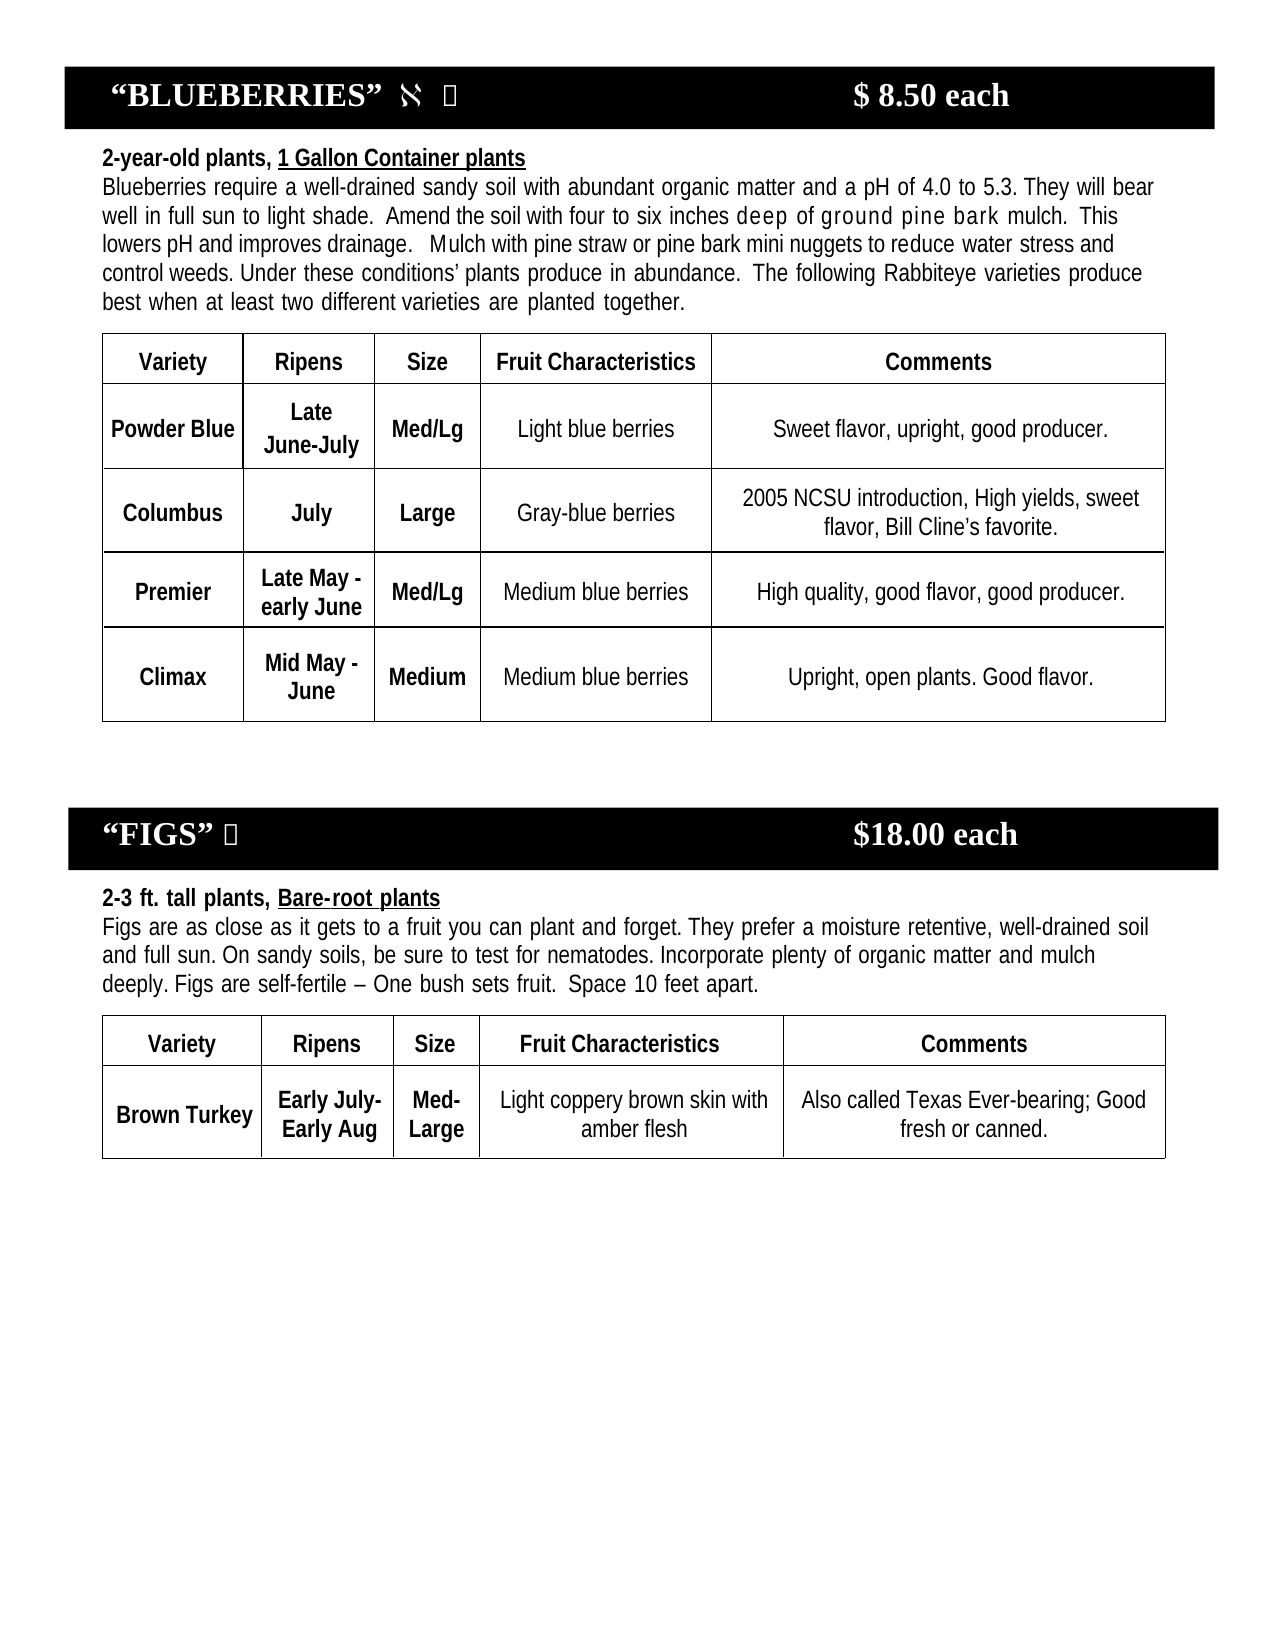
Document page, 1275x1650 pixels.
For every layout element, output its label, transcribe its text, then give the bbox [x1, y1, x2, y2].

table_cell Light blue berries [481, 384, 711, 467]
table_cell Premier [103, 552, 243, 626]
table_cell Late May -early June [244, 553, 374, 626]
subtitle 2-3 ft. tall plants, Bare-root plants [102, 883, 1164, 911]
subtitle “FIGS”  $18.00 each [102, 814, 1164, 854]
table_cell Climax [103, 627, 243, 721]
table_header Fruit Characteristics [481, 334, 711, 383]
table_cell Also called Texas Ever-bearing; Good fresh or canned. [784, 1066, 1165, 1157]
table_cell 2005 NCSU introduction, High yields, sweet flavor, Bill Cline’s favorite. [712, 468, 1165, 551]
table_cell Columbus [103, 469, 243, 551]
table_cell Light coppery brown skin with amber flesh [480, 1066, 783, 1157]
text Blueberries require a well-drained sandy soil with abundant organic matter and a pH of 4.0 to 5.3. They will bear well in full sun to light shade. Amend the soil with four to six inches deep of ground pine bark mulch. This lowers pH and improves drainage. Mulch with pine straw or pine bark mini nuggets to reduce water stress and control weeds. Under these conditions’ plants produce in abundance. The following Rabbiteye varieties produce best when at least two different varieties are planted together. [102, 172, 1164, 315]
table_header Ripens [244, 334, 374, 383]
table_cell Brown Turkey [103, 1066, 261, 1157]
table_cell Med/Lg [375, 553, 480, 626]
table_header Fruit Characteristics [480, 1016, 783, 1065]
subtitle “BLUEBERRIES” ℵ  $ 8.50 each [102, 75, 1164, 115]
table_header Ripens [262, 1016, 393, 1065]
table_cell Gray-blue berries [481, 469, 711, 551]
table_cell Powder Blue [103, 384, 242, 467]
table_cell Upright, open plants. Good flavor. [712, 626, 1165, 721]
table_cell July [244, 469, 374, 551]
table_cell Medium blue berries [481, 628, 711, 721]
table_header Comments [784, 1016, 1165, 1065]
table_cell Medium [375, 628, 480, 721]
table_cell Early July- Early Aug [262, 1066, 393, 1157]
text Figs are as close as it gets to a fruit you can plant and forget. They prefer a moisture retentive, well-drained soil and full sun. On sandy soils, be sure to test for nematodes. Incorporate plenty of organic matter and mulch deeply. Figs are self-fertile – One bush sets fruit. Space 10 feet apart. [102, 911, 1164, 997]
table_cell Late June-July [244, 384, 374, 467]
table_cell Medium blue berries [481, 553, 711, 626]
table_header Variety [103, 334, 242, 383]
table_cell Sweet flavor, upright, good producer. [712, 384, 1165, 467]
table_header Comments [712, 334, 1165, 383]
table_cell Large [375, 469, 480, 551]
table_header Size [394, 1016, 479, 1065]
table_cell Med/Lg [375, 384, 480, 467]
table_cell High quality, good flavor, good producer. [712, 551, 1165, 626]
table_header Variety [103, 1016, 261, 1065]
table_cell Med- Large [394, 1066, 479, 1157]
table_header Size [375, 334, 480, 383]
subtitle 2-year-old plants, 1 Gallon Container plants [102, 143, 1164, 172]
table_cell Mid May - June [244, 628, 374, 721]
